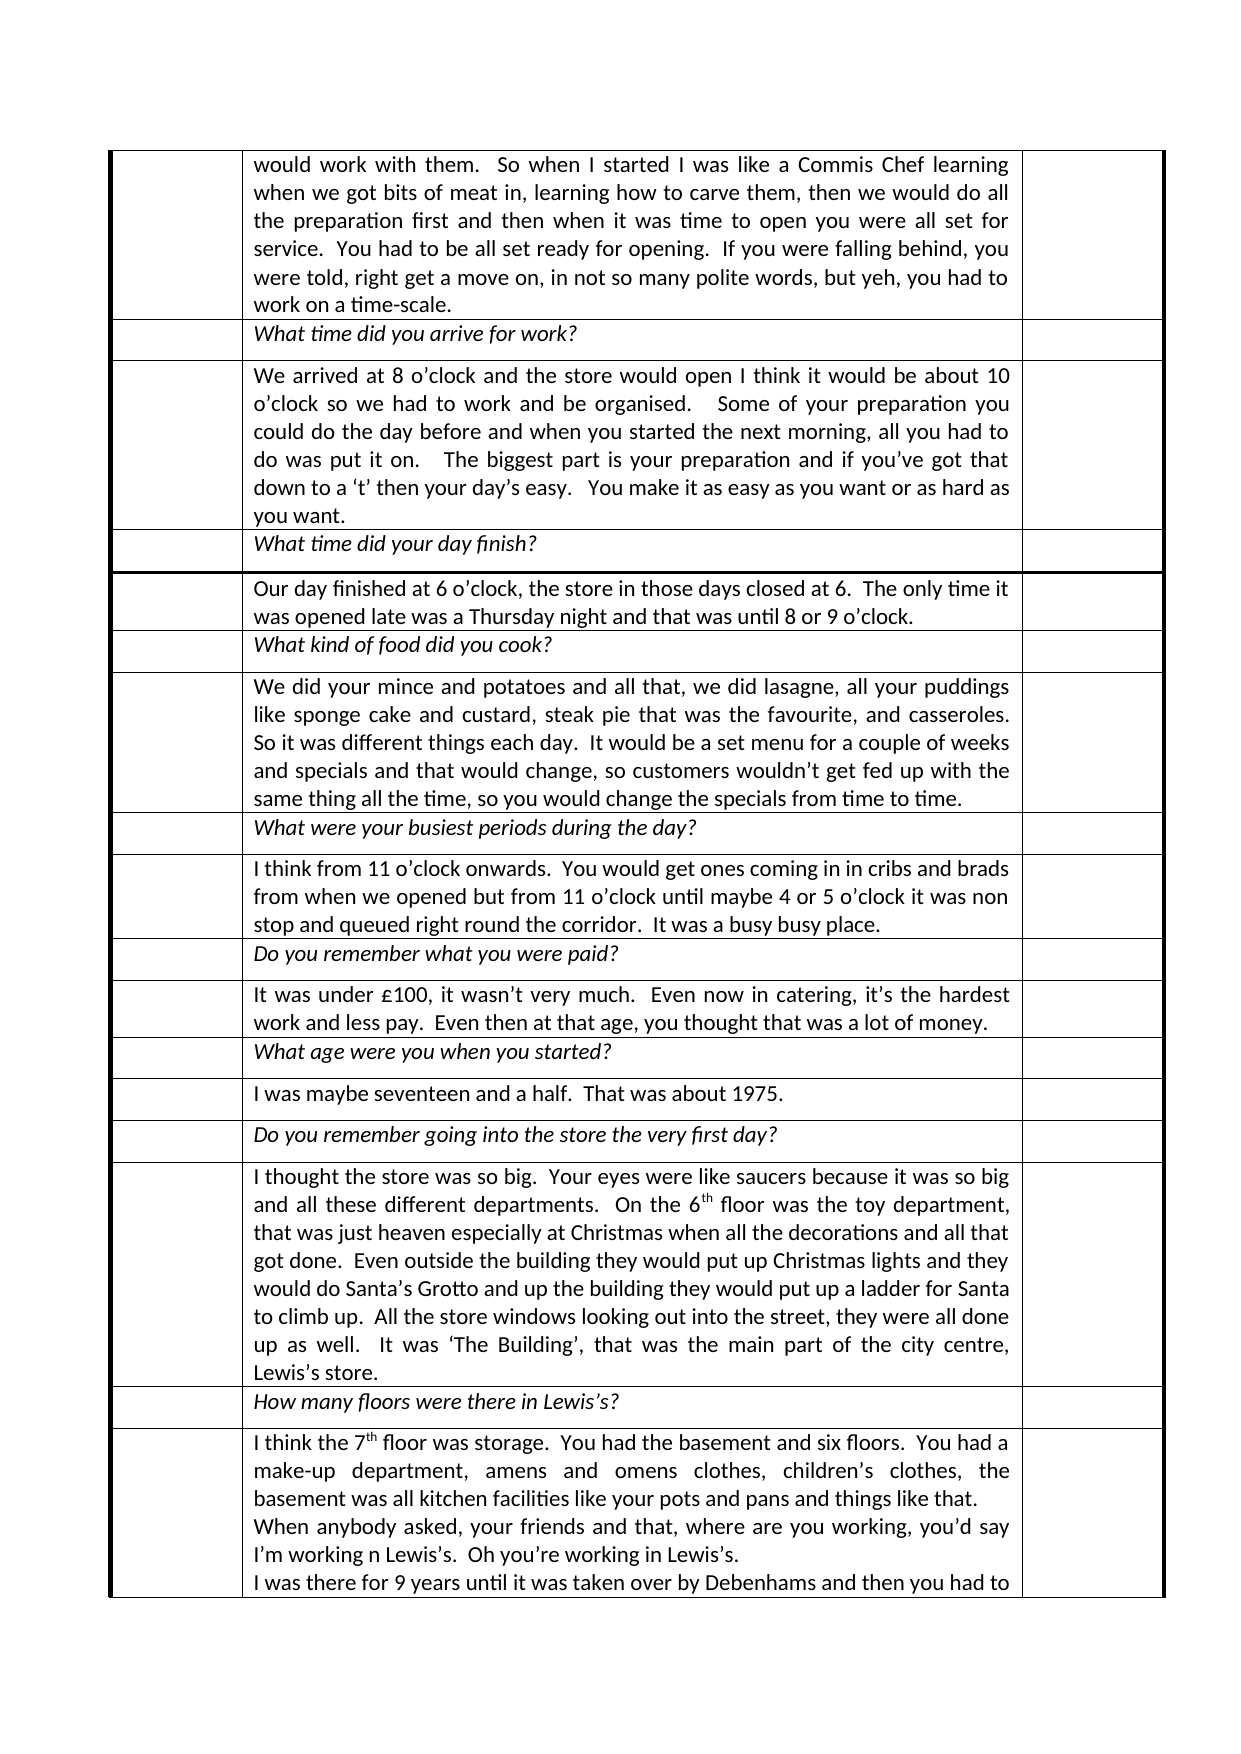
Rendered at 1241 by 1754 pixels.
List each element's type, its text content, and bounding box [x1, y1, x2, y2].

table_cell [243, 1429, 1022, 1597]
table_cell [1023, 1163, 1162, 1386]
table_cell We arrived at 8 o’clock and the store would open I think it would be about 10 o’clock so we had to work and be organised. Some of your preparation you could do the day before and when you started the next morning, all you had to do was put it on. The biggest part is your preparation and if you’ve got that down to a ‘t’ then your day’s easy. You make it as easy as you want or as hard as you want. [243, 361, 1022, 529]
table_cell [1023, 320, 1162, 360]
table_cell [1023, 939, 1162, 980]
table_cell [113, 361, 242, 529]
table_cell Our day finished at 6 o’clock, the store in those days closed at 6. The only time it was opened late was a Thursday night and that was until 8 or 9 o’clock. [243, 574, 1022, 630]
table_cell What time did your day finish? [243, 530, 1022, 571]
table_cell [113, 151, 242, 319]
table_cell Do you remember going into the store the very first day? [243, 1121, 1022, 1162]
table_cell [1023, 530, 1162, 571]
table_cell [1023, 1038, 1162, 1078]
table_cell We did your mince and potatoes and all that, we did lasagne, all your puddings like sponge cake and custard, steak pie that was the favourite, and casseroles. So it was different things each day. It would be a set menu for a couple of weeks and specials and that would change, so customers wouldn’t get fed up with the same thing all the time, so you would change the specials from time to time. [243, 673, 1022, 812]
table_cell I thought the store was so big. Your eyes were like saucers because it was so big and all these different departments. On the 6th floor was the toy department, that was just heaven especially at Christmas when all the decorations and all that got done. Even outside the building they would put up Christmas lights and they would do Santa’s Grotto and up the building they would put up a ladder for Santa to climb up. All the store windows looking out into the street, they were all done up as well. It was ‘The Building’, that was the main part of the city centre, Lewis’s store. [243, 1163, 1022, 1386]
table_cell What kind of food did you cook? [243, 631, 1022, 671]
table_cell It was under £100, it wasn’t very much. Even now in catering, it’s the hardest work and less pay. Even then at that age, you thought that was a lot of money. [243, 981, 1022, 1037]
table_cell [1023, 1121, 1162, 1162]
table_cell What age were you when you started? [243, 1038, 1022, 1078]
table_cell [1023, 1429, 1162, 1597]
table_cell [113, 1121, 242, 1162]
table_cell What time did you arrive for work? [243, 320, 1022, 360]
table_cell [113, 981, 242, 1037]
table_cell [113, 939, 242, 980]
table_cell [1023, 574, 1162, 630]
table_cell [243, 151, 1022, 319]
table_cell Do you remember what you were paid? [243, 939, 1022, 980]
table_cell [113, 673, 242, 812]
table_cell [113, 1038, 242, 1078]
table_cell [1023, 673, 1162, 812]
table_cell I was maybe seventeen and a half. That was about 1975. [243, 1079, 1022, 1120]
table_cell How many floors were there in Lewis’s? [243, 1387, 1022, 1428]
table_cell [113, 320, 242, 360]
table_cell [1023, 151, 1162, 319]
table_cell [1023, 1079, 1162, 1120]
table_cell [113, 1429, 242, 1597]
table_cell [113, 1163, 242, 1386]
table_cell [113, 631, 242, 671]
table_cell [113, 813, 242, 854]
table_cell [1023, 631, 1162, 671]
table_cell [113, 574, 242, 630]
table_cell [1023, 855, 1162, 938]
table_cell I think from 11 o’clock onwards. You would get ones coming in in cribs and brads from when we opened but from 11 o’clock until maybe 4 or 5 o’clock it was non stop and queued right round the corridor. It was a busy busy place. [243, 855, 1022, 938]
table_cell [1023, 981, 1162, 1037]
table_cell What were your busiest periods during the day? [243, 813, 1022, 854]
table_cell [1023, 1387, 1162, 1428]
table_cell [113, 855, 242, 938]
table_cell [113, 1079, 242, 1120]
table_cell [1023, 361, 1162, 529]
table_cell [1023, 813, 1162, 854]
table_cell [113, 1387, 242, 1428]
table_cell [113, 530, 242, 571]
